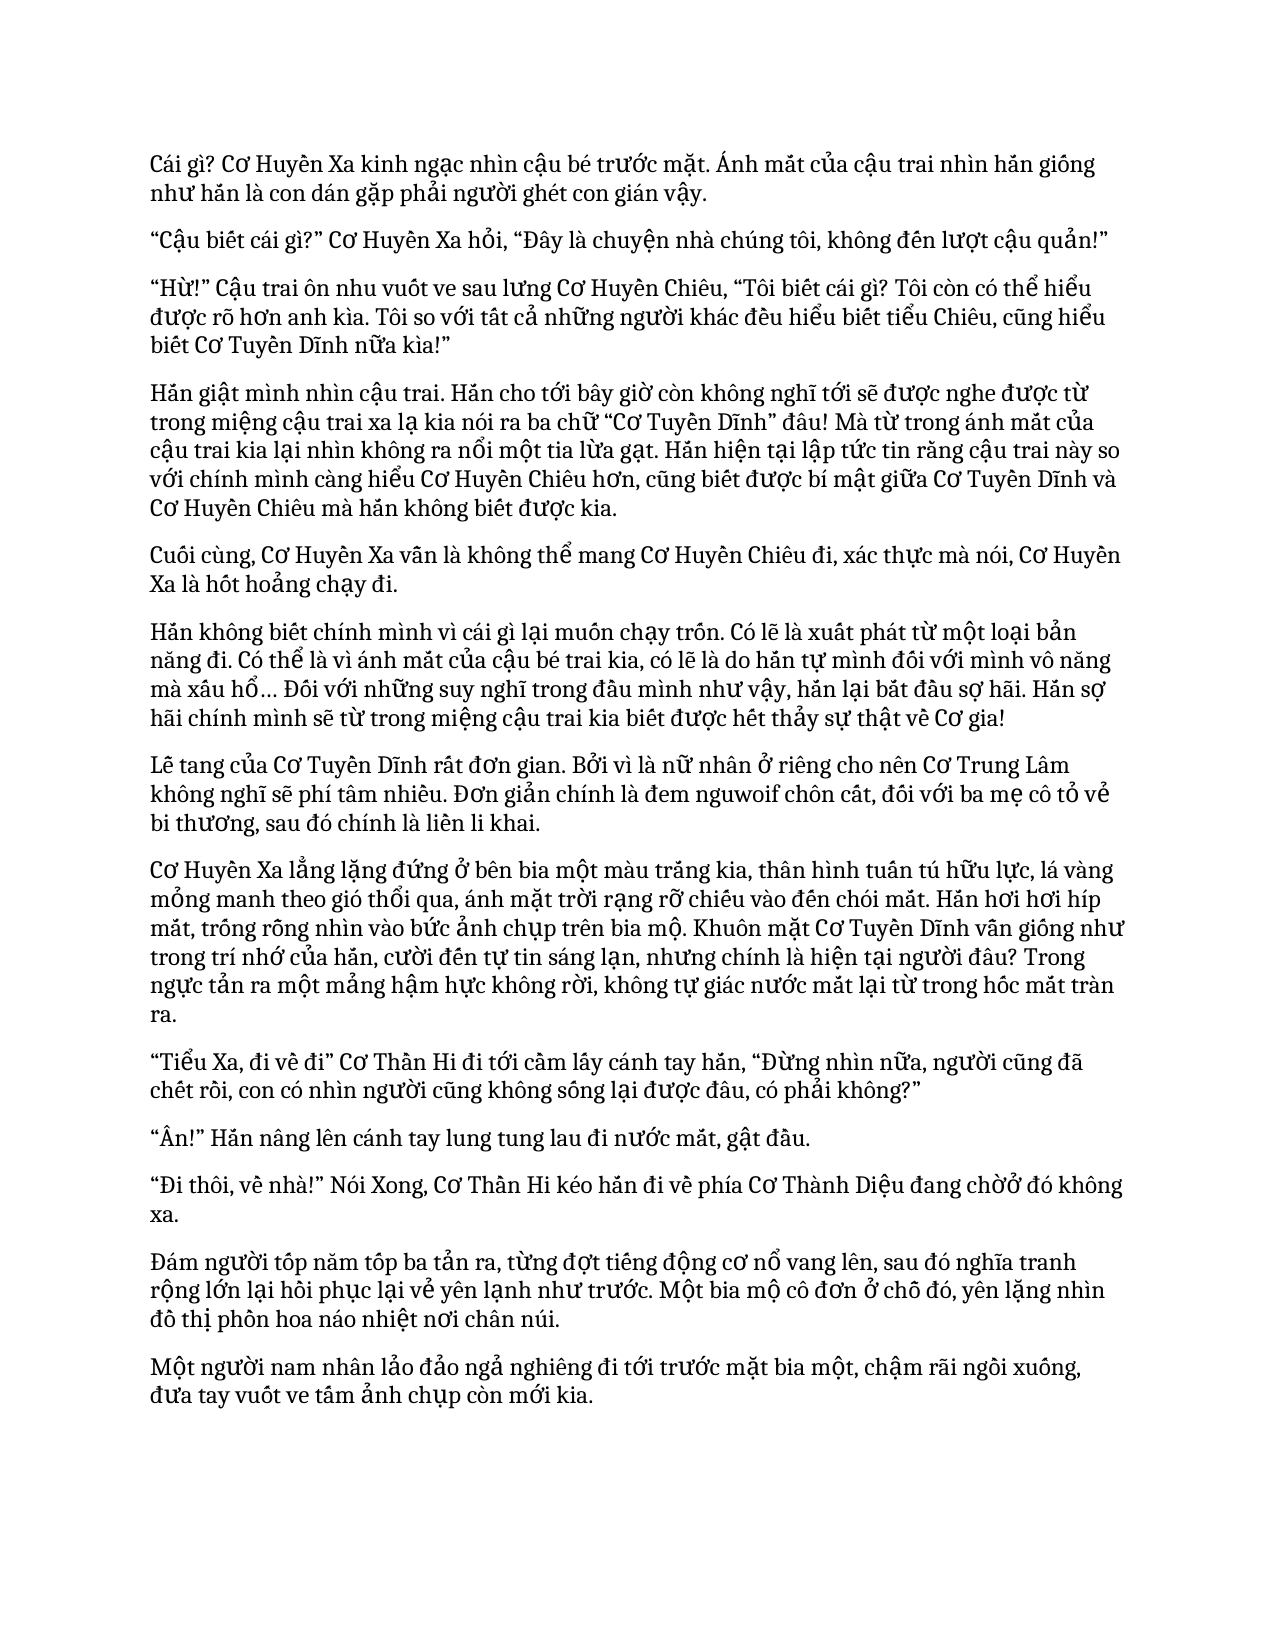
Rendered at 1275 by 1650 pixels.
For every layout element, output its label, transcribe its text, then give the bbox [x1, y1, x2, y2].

text “Ân!” Hắn nâng lên cánh tay lung tung lau đi nước mắt, gật đầu. [150, 1124, 1125, 1152]
text Cơ Huyền Xa lẳng lặng đứng ở bên bia một màu trắng kia, thân hình tuấn tú hữu lực, lá vàng mỏng manh theo gió thổi qua, ánh mặt trời rạng rỡ chiếu vào đến chói mắt. Hắn hơi hơi híp mắt, trống rỗng nhìn vào bức ảnh chụp trên bia mộ. Khuôn mặt Cơ Tuyền Dĩnh vẫn giống như trong trí nhớ của hắn, cười đến tự tin sáng lạn, nhưng chính là hiện tại người đâu? Trong ngực tản ra một mảng hậm hực không rời, không tự giác nước mắt lại từ trong hốc mắt tràn ra. [150, 856, 1125, 1029]
text Đám người tốp năm tốp ba tản ra, từng đợt tiếng động cơ nổ vang lên, sau đó nghĩa tranh rộng lớn lại hồi phục lại vẻ yên lạnh như trước. Một bia mộ cô đơn ở chỗ đó, yên lặng nhìn đồ thị phồn hoa náo nhiệt nơi chân núi. [150, 1247, 1125, 1334]
text Một người nam nhân lảo đảo ngả nghiêng đi tới trước mặt bia một, chậm rãi ngồi xuống, đưa tay vuốt ve tấm ảnh chụp còn mới kia. [150, 1352, 1125, 1410]
text Cái gì? Cơ Huyền Xa kinh ngạc nhìn cậu bé trước mặt. Ánh mắt của cậu trai nhìn hắn giống như hắn là con dán gặp phải người ghét con gián vậy. [150, 150, 1125, 207]
text Hắn giật mình nhìn cậu trai. Hắn cho tới bây giờ còn không nghĩ tới sẽ được nghe được từ trong miệng cậu trai xa lạ kia nói ra ba chữ “Cơ Tuyền Dĩnh” đâu! Mà từ trong ánh mắt của cậu trai kia lại nhìn không ra nổi một tia lừa gạt. Hắn hiện tại lập tức tin rằng cậu trai này so với chính mình càng hiểu Cơ Huyền Chiêu hơn, cũng biết được bí mật giữa Cơ Tuyền Dĩnh và Cơ Huyền Chiêu mà hắn không biết được kia. [150, 379, 1125, 522]
text “Tiểu Xa, đi về đi” Cơ Thần Hi đi tới cầm lấy cánh tay hắn, “Đừng nhìn nữa, người cũng đã chết rồi, con có nhìn người cũng không sống lại được đâu, có phải không?” [150, 1047, 1125, 1105]
text “Đi thôi, về nhà!” Nói Xong, Cơ Thần Hi kéo hắn đi về phía Cơ Thành Diệu đang chờở đó không xa. [150, 1171, 1125, 1229]
text “Hừ!” Cậu trai ôn nhu vuốt ve sau lưng Cơ Huyền Chiêu, “Tôi biết cái gì? Tôi còn có thể hiểu được rõ hơn anh kìa. Tôi so với tất cả những người khác đều hiểu biết tiểu Chiêu, cũng hiểu biết Cơ Tuyền Dĩnh nữa kìa!” [150, 274, 1125, 360]
text Cuối cùng, Cơ Huyền Xa vẫn là không thể mang Cơ Huyền Chiêu đi, xác thực mà nói, Cơ Huyền Xa là hốt hoảng chạy đi. [150, 541, 1125, 599]
text “Cậu biết cái gì?” Cơ Huyền Xa hỏi, “Đây là chuyện nhà chúng tôi, không đến lượt cậu quản!” [150, 226, 1125, 255]
text Hắn không biết chính mình vì cái gì lại muốn chạy trốn. Có lẽ là xuất phát từ một loại bản năng đi. Có thể là vì ánh mắt của cậu bé trai kia, có lẽ là do hắn tự mình đối với mình vô năng mà xấu hổ… Đối với những suy nghĩ trong đầu mình như vậy, hắn lại bắt đầu sợ hãi. Hắn sợ hãi chính mình sẽ từ trong miệng cậu trai kia biết được hết thảy sự thật về Cơ gia! [150, 617, 1125, 732]
text Lễ tang của Cơ Tuyền Dĩnh rất đơn gian. Bởi vì là nữ nhân ở riêng cho nên Cơ Trung Lâm không nghĩ sẽ phí tâm nhiều. Đơn giản chính là đem nguwoif chôn cất, đối với ba mẹ cô tỏ vẻ bi thương, sau đó chính là liền li khai. [150, 751, 1125, 837]
